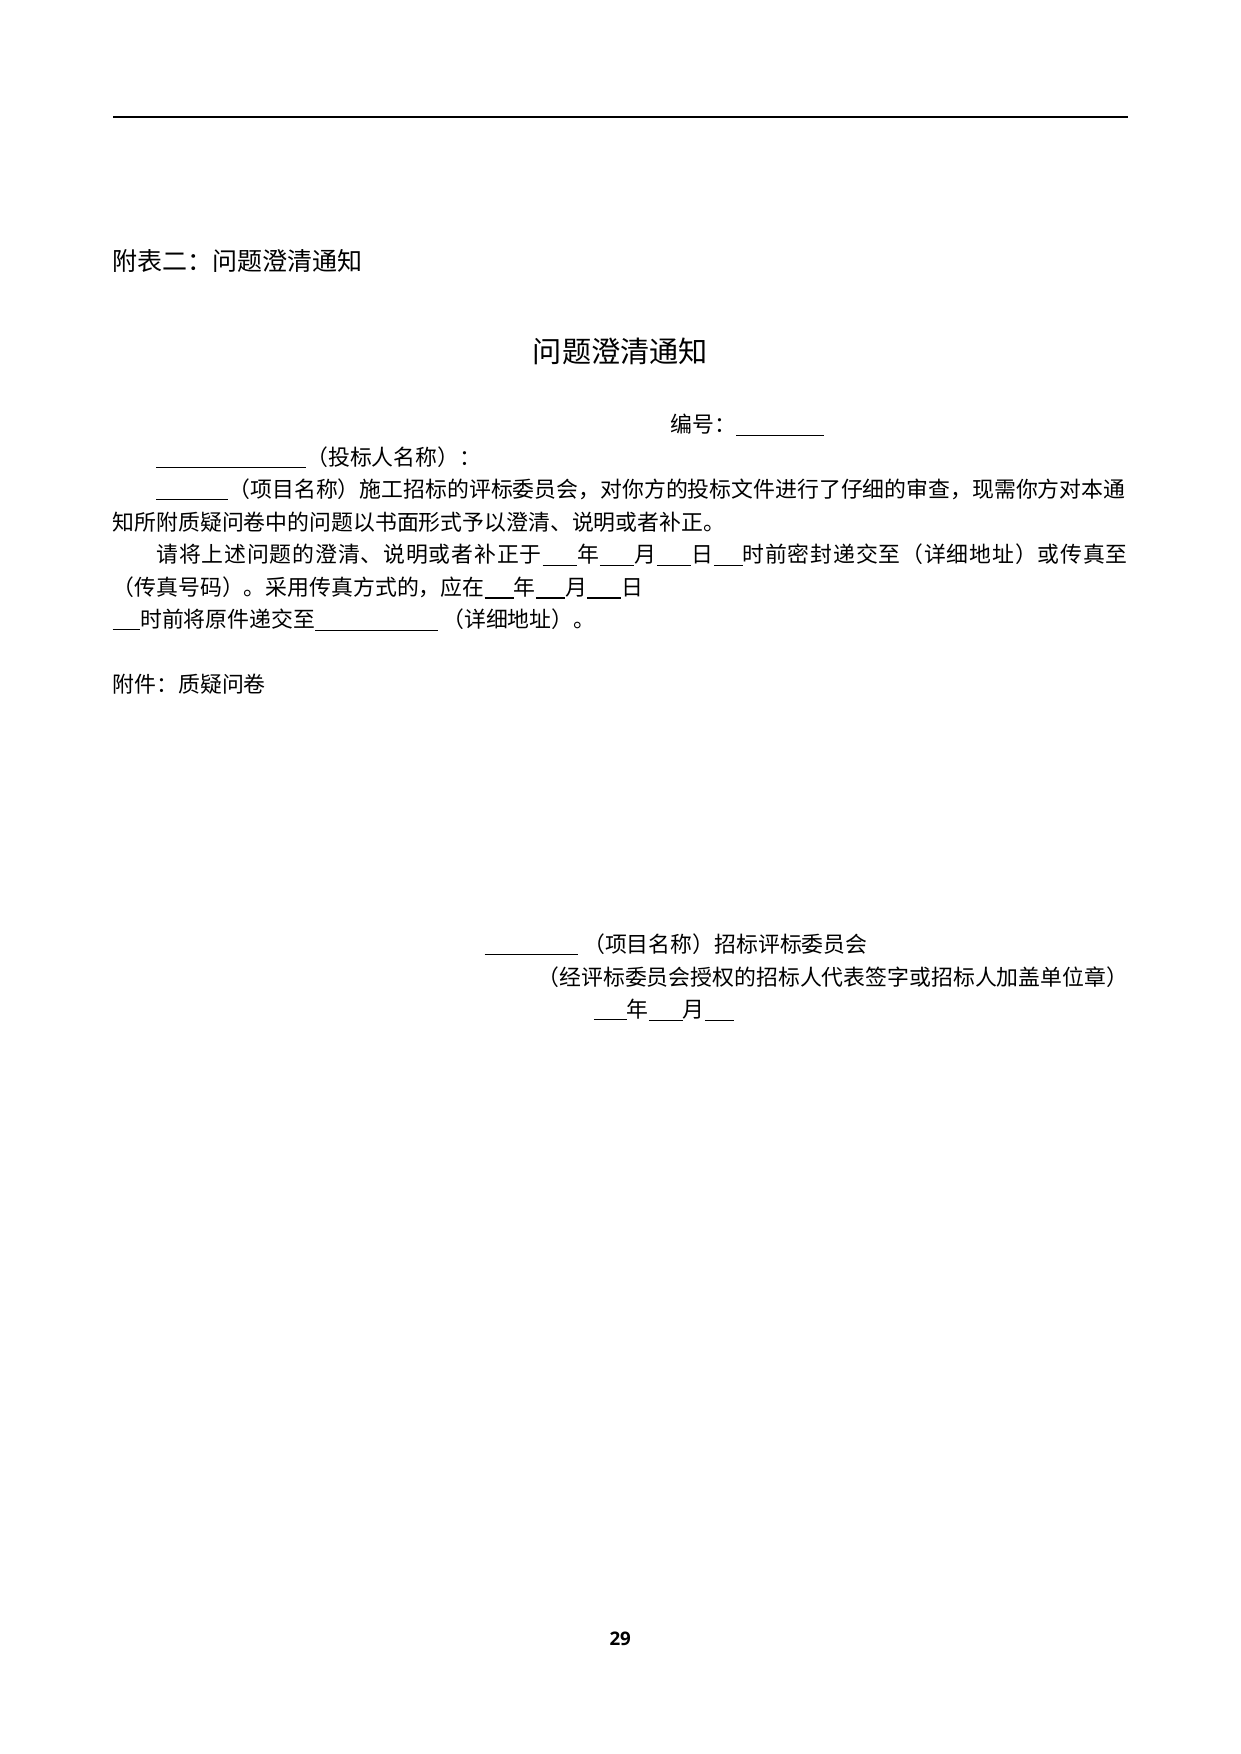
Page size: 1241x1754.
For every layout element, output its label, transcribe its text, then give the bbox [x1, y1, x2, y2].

text 年 月 附表三：问题的澄清 [112, 992, 1128, 1024]
text 请将上述问题的澄清、说明或者补正于 年 月 日 时前密封递交至（详细地址）或传真至 （传真号码）。采用传真方式的，应在 年 月 日 [112, 537, 1128, 602]
text 附件：质疑问卷 [112, 667, 1128, 699]
text （经评标委员会授权的招标人代表签字或招标人加盖单位章） [112, 959, 1128, 992]
text 附表二：问题澄清通知 [112, 227, 1128, 292]
text （项目名称）施工招标的评标委员会，对你方的投标文件进行了仔细的审查，现需你方对本通知所附质疑问卷中的问题以书面形式予以澄清、说明或者补正。 [112, 472, 1128, 537]
text 编号： [112, 407, 1128, 439]
text （项目名称）招标评标委员会 [112, 927, 1128, 959]
text 时前将原件递交至 （详细地址）。 [112, 602, 1128, 634]
text （投标人名称）： [112, 439, 1128, 472]
text 问题澄清通知 [112, 317, 1128, 382]
